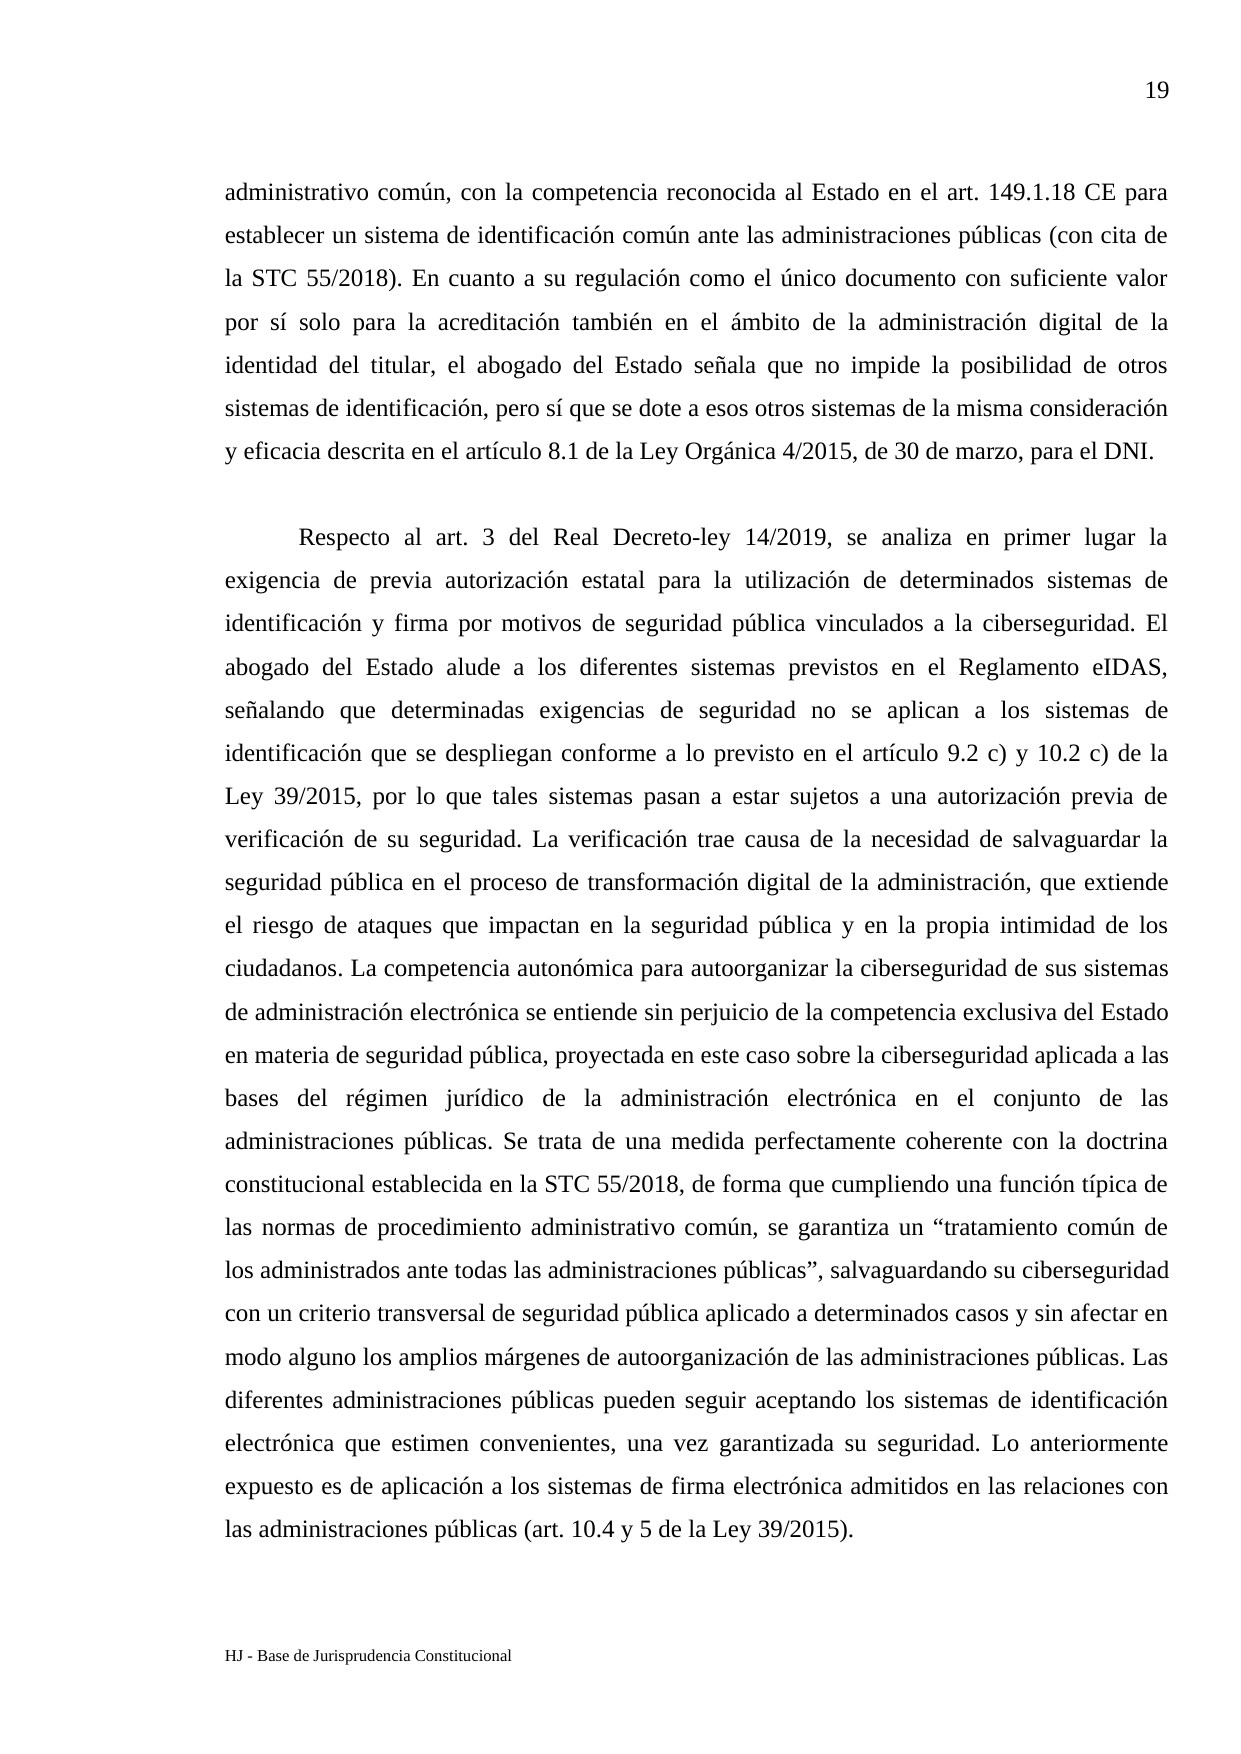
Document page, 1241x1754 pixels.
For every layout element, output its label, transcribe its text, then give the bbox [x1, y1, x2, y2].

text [224, 177, 1169, 465]
text Respecto al art. 3 del Real Decreto-ley 14/2019, se analiza en primer lugar la exigencia de previa autorización estatal para la utilización de determinados sistemas de identificación y firma por motivos de seguridad pública vinculados a la ciberseguridad. El abogado del Estado alude a los diferentes sistemas previstos en el Reglamento eIDAS, señalando que determinadas exigencias de seguridad no se aplican a los sistemas de identificación que se despliegan conforme a lo previsto en el artículo 9.2 c) y 10.2 c) de la Ley 39/2015, por lo que tales sistemas pasan a estar sujetos a una autorización previa de verificación de su seguridad. La verificación trae causa de la necesidad de salvaguardar la seguridad pública en el proceso de transformación digital de la administración, que extiende el riesgo de ataques que impactan en la seguridad pública y en la propia intimidad de los ciudadanos. La competencia autonómica para autoorganizar la ciberseguridad de sus sistemas de administración electrónica se entiende sin perjuicio de la competencia exclusiva del Estado en materia de seguridad pública, proyectada en este caso sobre la ciberseguridad aplicada a las bases del régimen jurídico de la administración electrónica en el conjunto de las administraciones públicas. Se trata de una medida perfectamente coherente con la doctrina constitucional establecida en la STC 55/2018, de forma que cumpliendo una función típica de las normas de procedimiento administrativo común, se garantiza un “tratamiento común de los administrados ante todas las administraciones públicas”, salvaguardando su ciberseguridad con un criterio transversal de seguridad pública aplicado a determinados casos y sin afectar en modo alguno los amplios márgenes de autoorganización de las administraciones públicas. Las diferentes administraciones públicas pueden seguir aceptando los sistemas de identificación electrónica que estimen convenientes, una vez garantizada su seguridad. Lo anteriormente expuesto es de aplicación a los sistemas de firma electrónica admitidos en las relaciones con las administraciones públicas (art. 10.4 y 5 de la Ley 39/2015). [224, 522, 1169, 1543]
